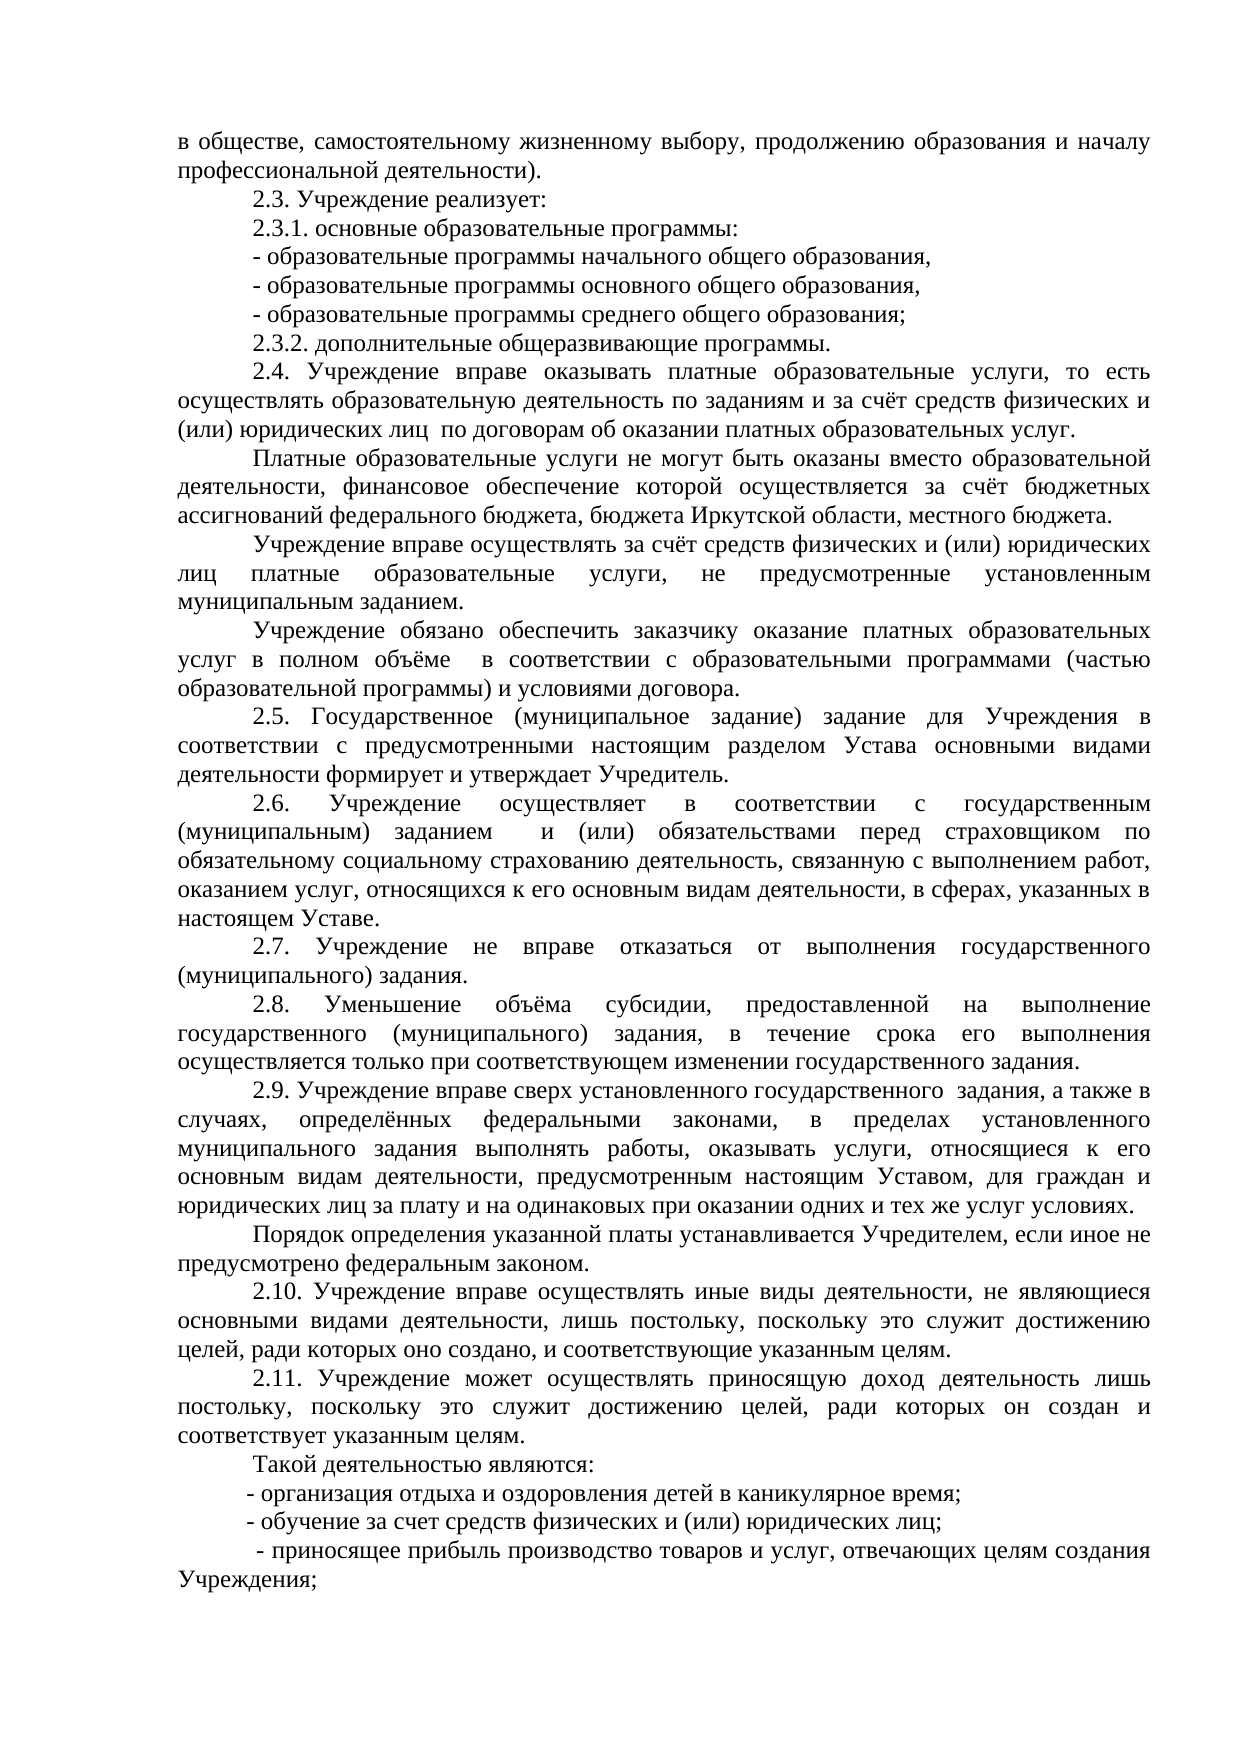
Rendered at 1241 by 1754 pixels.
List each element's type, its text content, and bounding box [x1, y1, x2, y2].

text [177, 126, 1152, 184]
text - образовательные программы среднего общего образования; [177, 299, 1152, 328]
text - приносящее прибыль производство товаров и услуг, отвечающих целям создания Учреждения; [177, 1535, 1152, 1593]
text - организация отдыха и оздоровления детей в каникулярное время; [177, 1478, 1152, 1506]
text Учреждение обязано обеспечить заказчику оказание платных образовательных услуг в полном объёме в соответствии с образовательными программами (частью образовательной программы) и условиями договора. [177, 615, 1152, 701]
text 2.9. Учреждение вправе сверх установленного государственного задания, а также в случаях, определённых федеральными законами, в пределах установленного муниципального задания выполнять работы, оказывать услуги, относящиеся к его основным видам деятельности, предусмотренным настоящим Уставом, для граждан и юридических лиц за плату и на одинаковых при оказании одних и тех же услуг условиях. [177, 1075, 1152, 1219]
text 2.6. Учреждение осуществляет в соответствии с государственным (муниципальным) заданием и (или) обязательствами перед страховщиком по обязательному социальному страхованию деятельность, связанную с выполнением работ, оказанием услуг, относящихся к его основным видам деятельности, в сферах, указанных в настоящем Уставе. [177, 788, 1152, 931]
text Такой деятельностью являются: [177, 1449, 1152, 1478]
text Учреждение вправе осуществлять за счёт средств физических и (или) юридических лиц платные образовательные услуги, не предусмотренные установленным муниципальным заданием. [177, 529, 1152, 615]
text Порядок определения указанной платы устанавливается Учредителем, если иное не предусмотрено федеральным законом. [177, 1219, 1152, 1276]
text 2.7. Учреждение не вправе отказаться от выполнения государственного (муниципального) задания. [177, 931, 1152, 989]
text - обучение за счет средств физических и (или) юридических лиц; [177, 1506, 1152, 1535]
text Платные образовательные услуги не могут быть оказаны вместо образовательной деятельности, финансовое обеспечение которой осуществляется за счёт бюджетных ассигнований федерального бюджета, бюджета Иркутской области, местного бюджета. [177, 443, 1152, 529]
text 2.10. Учреждение вправе осуществлять иные виды деятельности, не являющиеся основными видами деятельности, лишь постольку, поскольку это служит достижению целей, ради которых оно создано, и соответствующие указанным целям. [177, 1276, 1152, 1363]
text 2.3.2. дополнительные общеразвивающие программы. [177, 328, 1152, 356]
text 2.3.1. основные образовательные программы: [177, 213, 1152, 241]
text 2.8. Уменьшение объёма субсидии, предоставленной на выполнение государственного (муниципального) задания, в течение срока его выполнения осуществляется только при соответствующем изменении государственного задания. [177, 989, 1152, 1075]
text 2.5. Государственное (муниципальное задание) задание для Учреждения в соответствии с предусмотренными настоящим разделом Устава основными видами деятельности формирует и утверждает Учредитель. [177, 701, 1152, 788]
text 2.4. Учреждение вправе оказывать платные образовательные услуги, то есть осуществлять образовательную деятельность по заданиям и за счёт средств физических и (или) юридических лиц по договорам об оказании платных образовательных услуг. [177, 356, 1152, 443]
text 2.11. Учреждение может осуществлять приносящую доход деятельность лишь постольку, поскольку это служит достижению целей, ради которых он создан и соответствует указанным целям. [177, 1363, 1152, 1449]
text 2.3. Учреждение реализует: [177, 184, 1152, 213]
text - образовательные программы начального общего образования, [177, 241, 1152, 270]
text - образовательные программы основного общего образования, [177, 270, 1152, 299]
